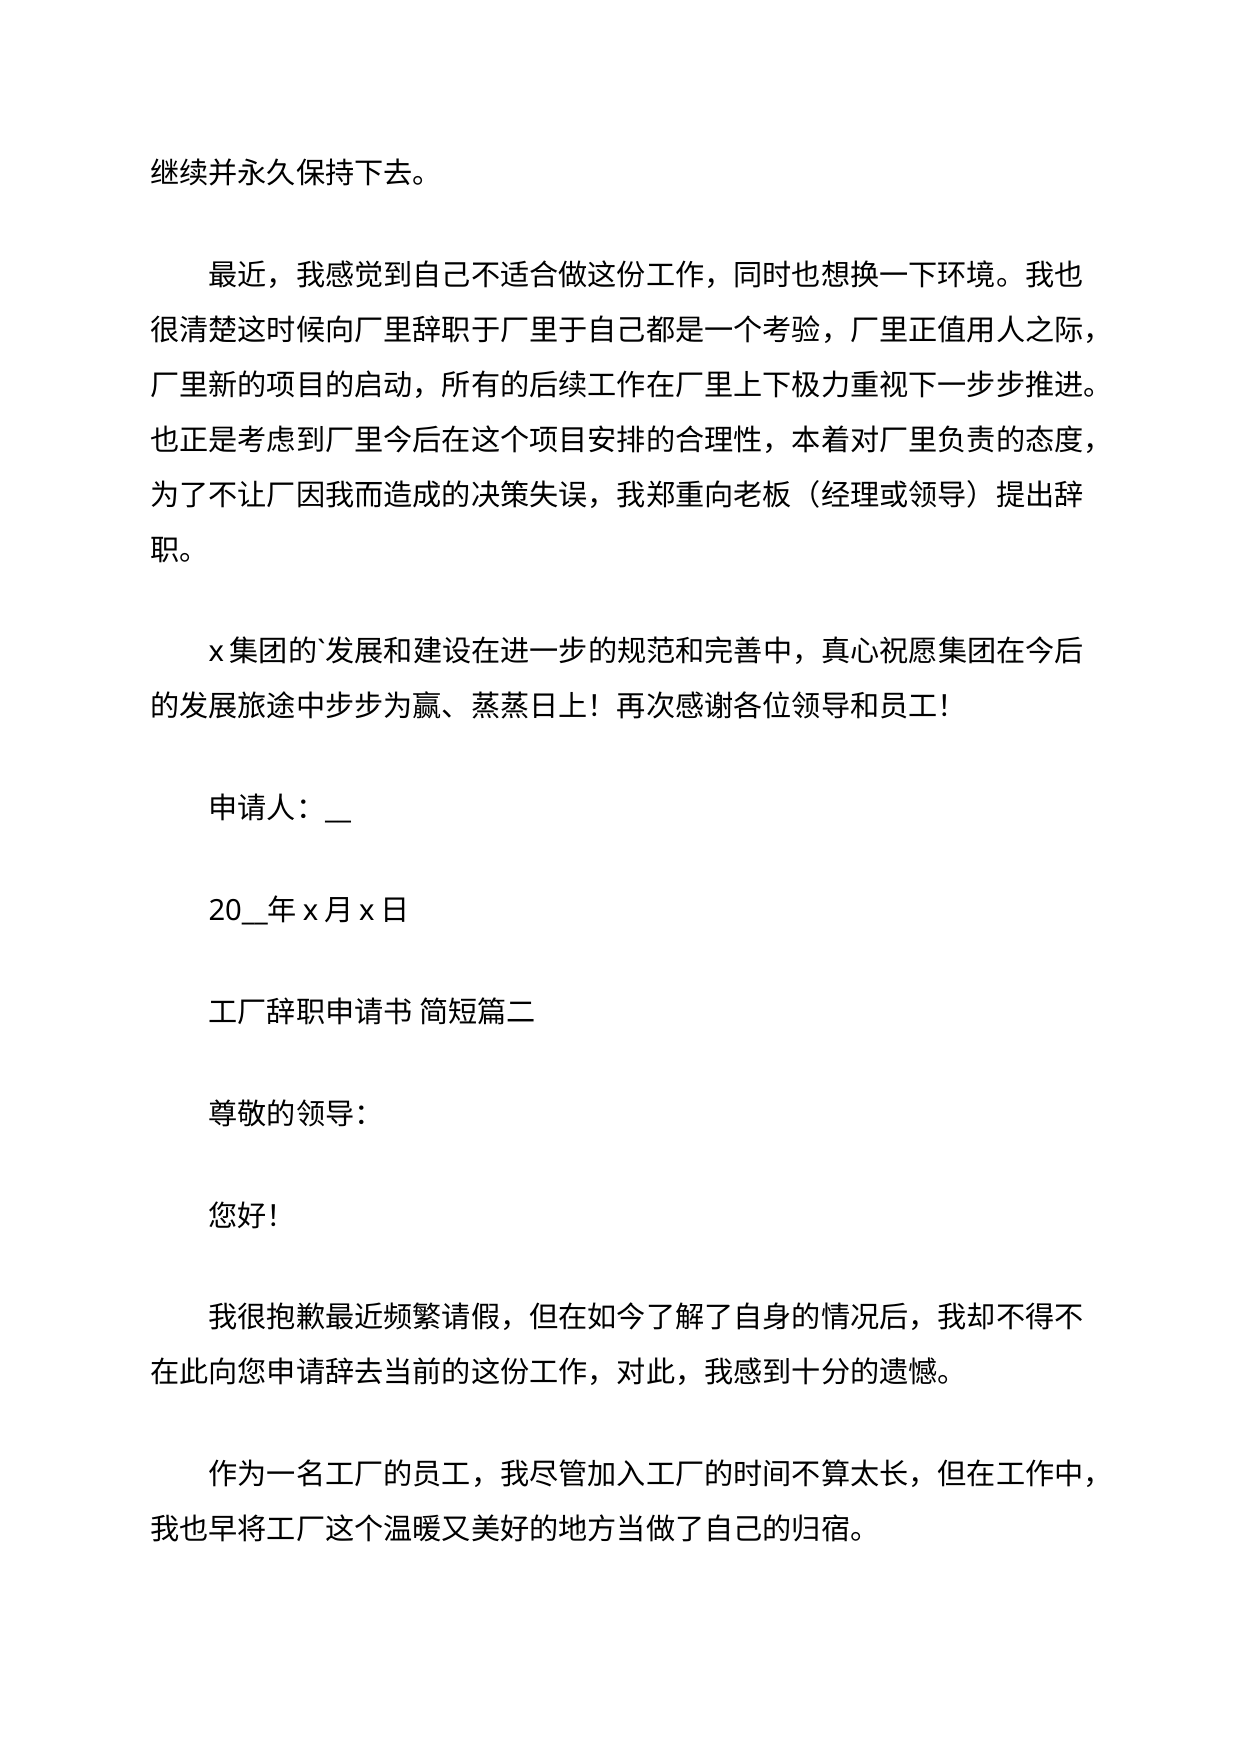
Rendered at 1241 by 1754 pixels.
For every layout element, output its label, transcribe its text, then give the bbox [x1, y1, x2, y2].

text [150, 150, 1090, 192]
text 最近，我感觉到自己不适合做这份工作，同时也想换一下环境。我也很清楚这时候向厂里辞职于厂里于自己都是一个考验，厂里正值用人之际，厂里新的项目的启动，所有的后续工作在厂里上下极力重视下一步步推进。也正是考虑到厂里今后在这个项目安排的合理性，本着对厂里负责的态度，为了不让厂因我而造成的决策失误，我郑重向老板（经理或领导）提出辞职。 [150, 252, 1090, 568]
text x集团的`发展和建设在进一步的规范和完善中，真心祝愿集团在今后的发展旅途中步步为赢、蒸蒸日上！再次感谢各位领导和员工！ [150, 628, 1090, 725]
text 我很抱歉最近频繁请假，但在如今了解了自身的情况后，我却不得不在此向您申请辞去当前的这份工作，对此，我感到十分的遗憾。 [150, 1294, 1090, 1391]
text 您好！ [150, 1192, 1090, 1234]
text 申请人：__ [150, 785, 1090, 827]
text 作为一名工厂的员工，我尽管加入工厂的时间不算太长，但在工作中，我也早将工厂这个温暖又美好的地方当做了自己的归宿。 [150, 1451, 1090, 1548]
text 尊敬的领导： [150, 1091, 1090, 1133]
text 20__年x月x日 [150, 887, 1090, 929]
text 工厂辞职申请书 简短篇二 [150, 989, 1090, 1031]
